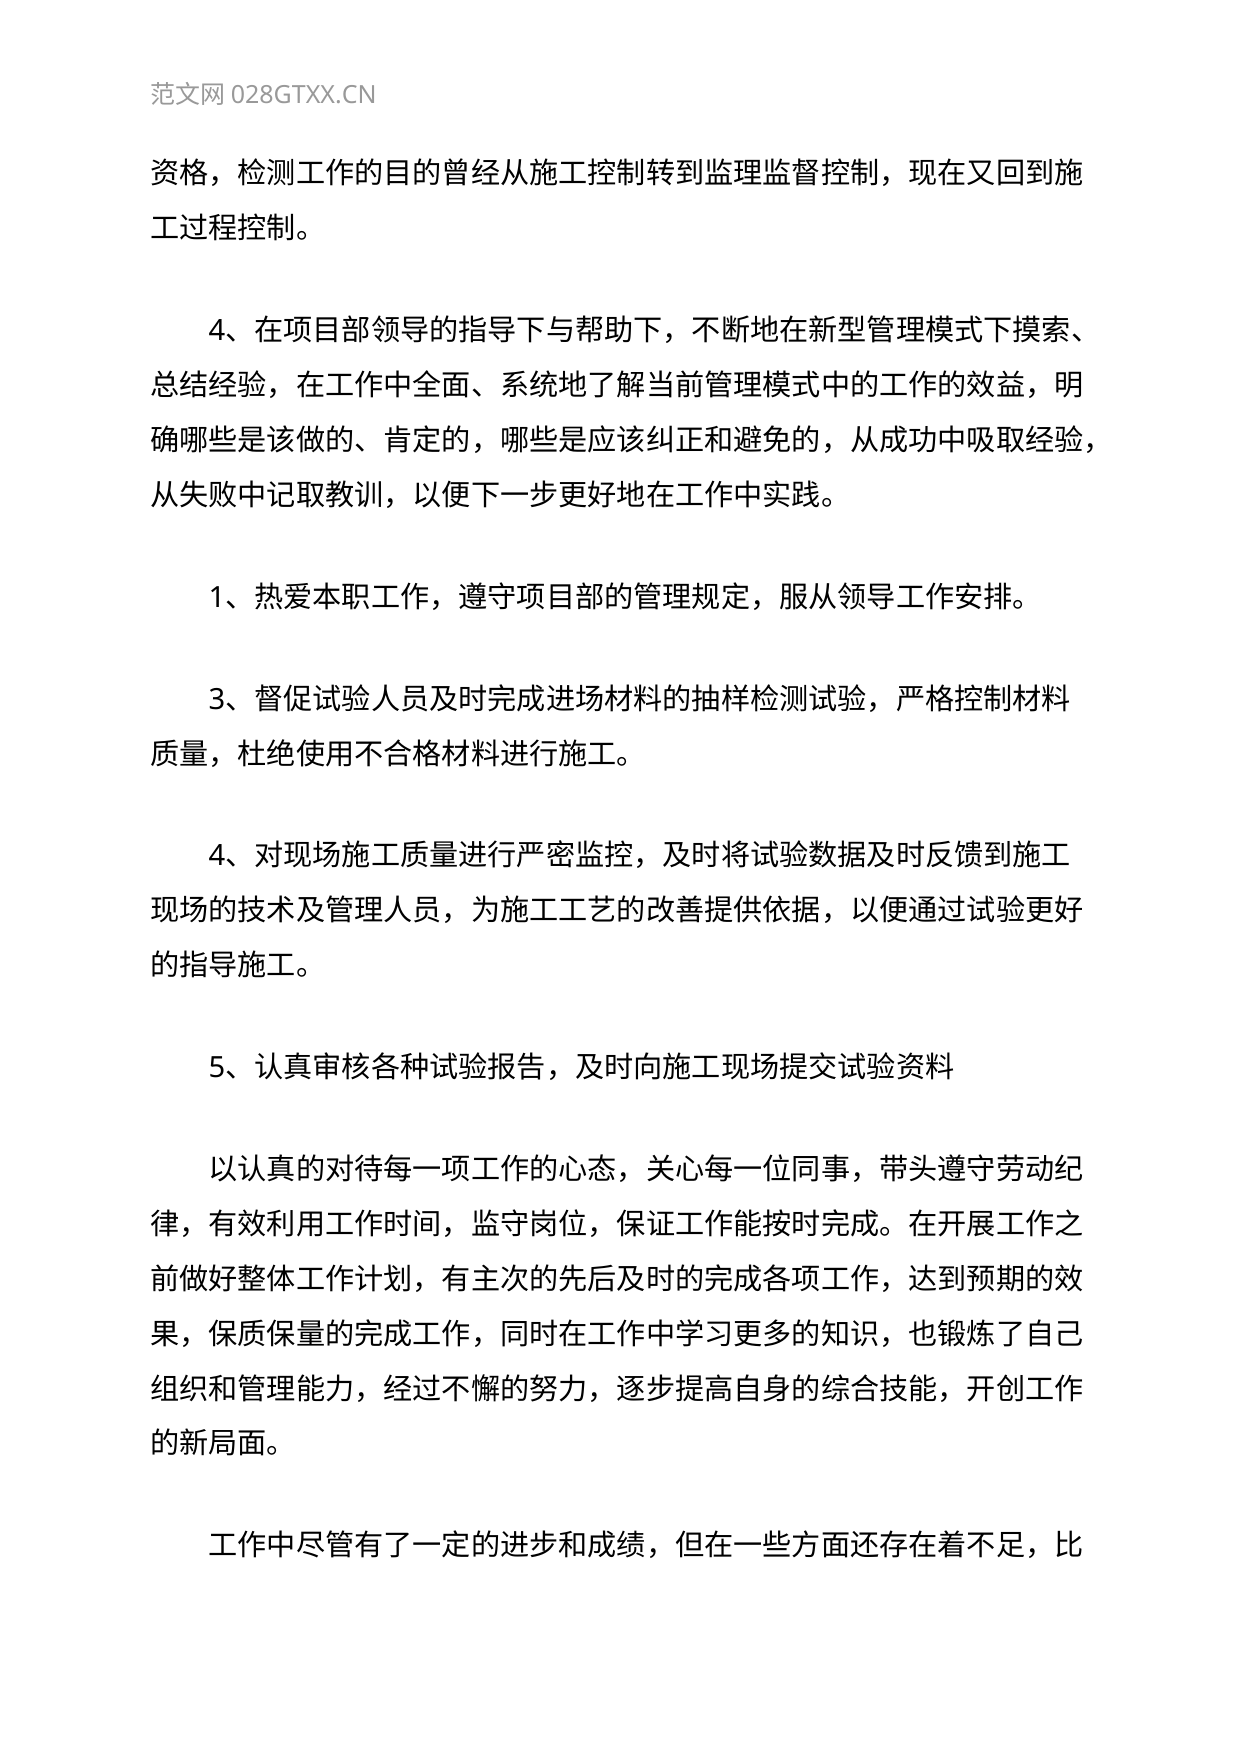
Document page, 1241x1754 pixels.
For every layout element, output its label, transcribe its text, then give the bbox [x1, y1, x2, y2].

text 4、对现场施工质量进行严密监控，及时将试验数据及时反馈到施工现场的技术及管理人员，为施工工艺的改善提供依据，以便通过试验更好的指导施工。 [150, 832, 1090, 984]
text 以认真的对待每一项工作的心态，关心每一位同事，带头遵守劳动纪律，有效利用工作时间，监守岗位，保证工作能按时完成。在开展工作之前做好整体工作计划，有主次的先后及时的完成各项工作，达到预期的效果，保质保量的完成工作，同时在工作中学习更多的知识，也锻炼了自己组织和管理能力，经过不懈的努力，逐步提高自身的综合技能，开创工作的新局面。 [150, 1146, 1090, 1462]
text 4、在项目部领导的指导下与帮助下，不断地在新型管理模式下摸索、总结经验，在工作中全面、系统地了解当前管理模式中的工作的效益，明确哪些是该做的、肯定的，哪些是应该纠正和避免的，从成功中吸取经验，从失败中记取教训，以便下一步更好地在工作中实践。 [150, 307, 1090, 514]
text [150, 150, 1090, 247]
text 3、督促试验人员及时完成进场材料的抽样检测试验，严格控制材料质量，杜绝使用不合格材料进行施工。 [150, 675, 1090, 772]
text 1、热爱本职工作，遵守项目部的管理规定，服从领导工作安排。 [150, 573, 1090, 616]
text 5、认真审核各种试验报告，及时向施工现场提交试验资料 [150, 1044, 1090, 1086]
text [150, 1522, 1090, 1564]
